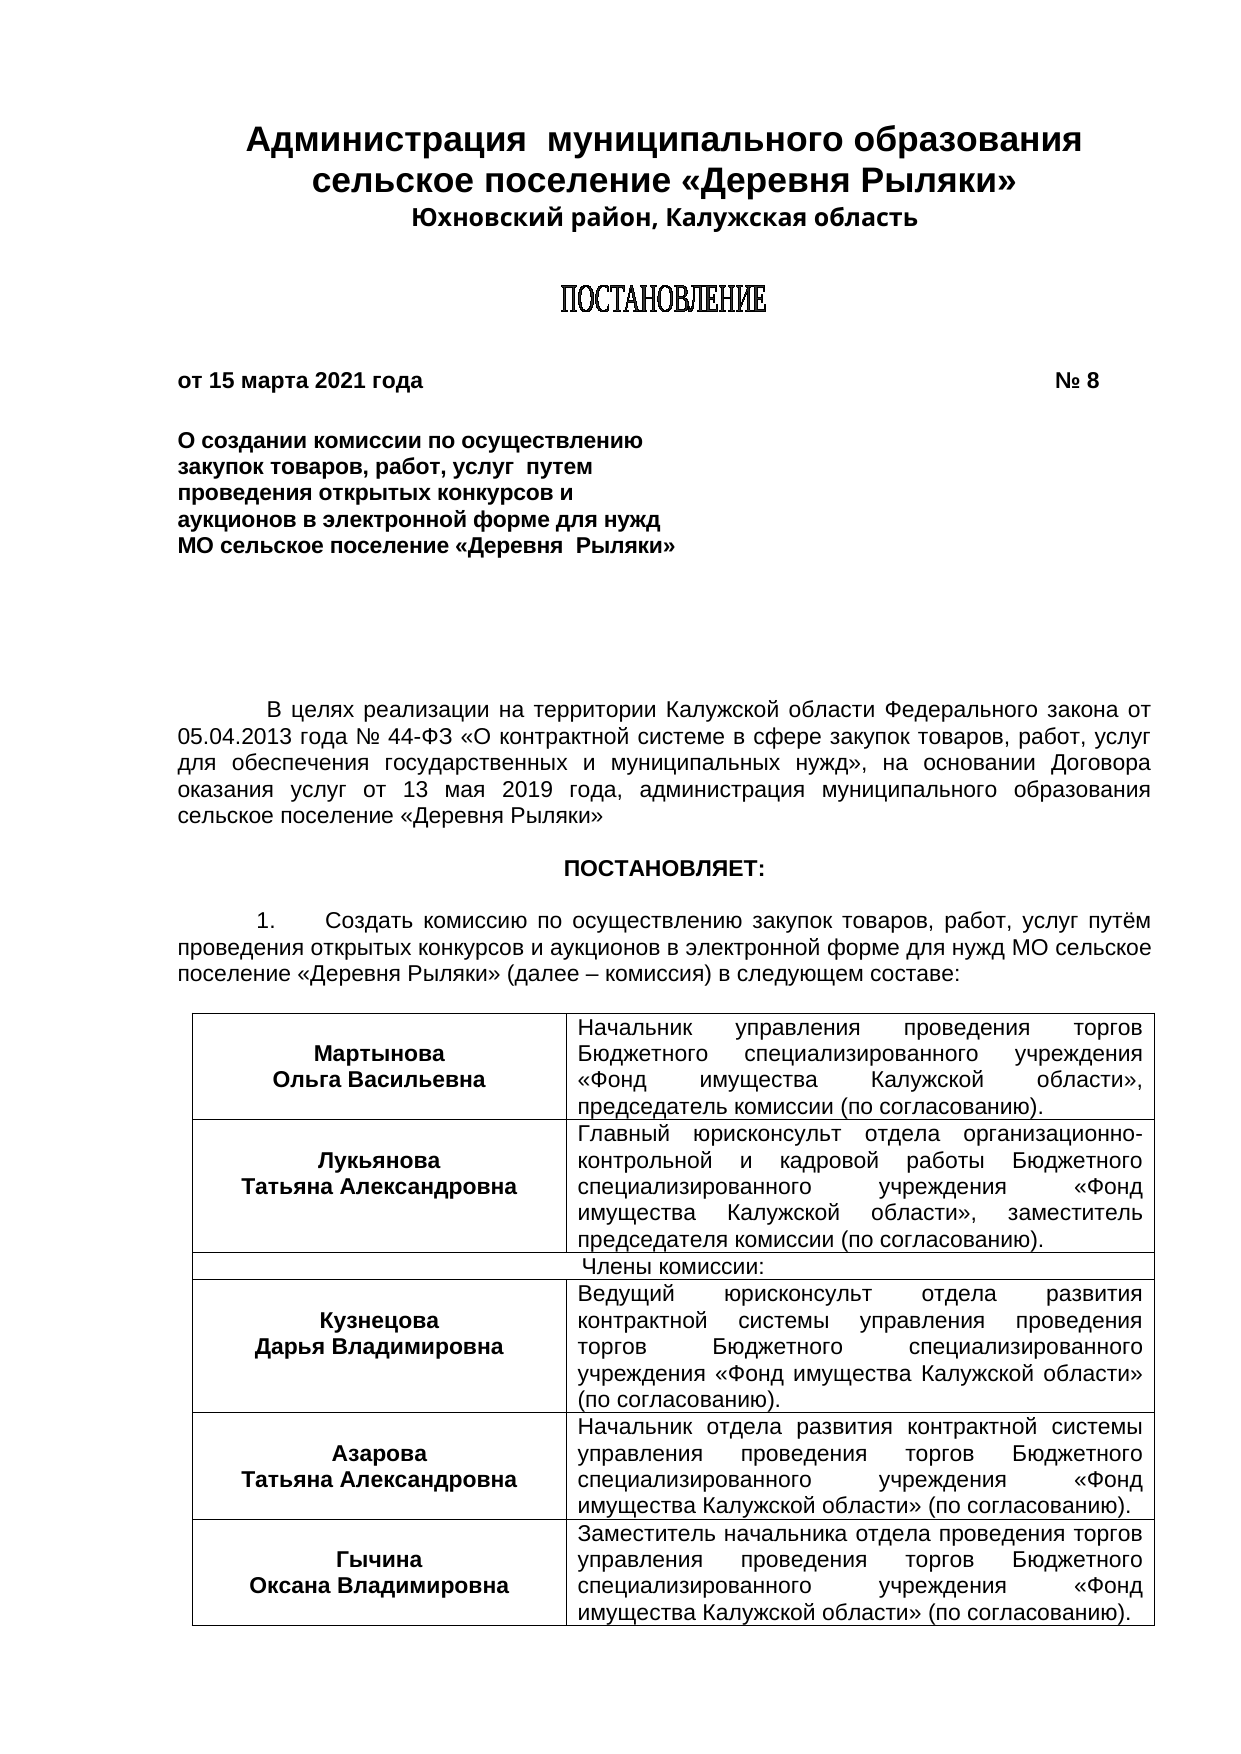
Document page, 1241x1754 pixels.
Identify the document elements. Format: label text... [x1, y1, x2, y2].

table_cell Заместитель начальника отдела проведения торгов управления проведения торгов Бюджетного специализированного учреждения «Фонд имущества Калужской области» (по согласованию). [567, 1520, 1154, 1625]
table_cell Начальник отдела развития контрактной системы управления проведения торгов Бюджетного специализированного учреждения «Фонд имущества Калужской области» (по согласованию). [567, 1413, 1154, 1519]
table_cell Ведущий юрисконсульт отдела развития контрактной системы управления проведения торгов Бюджетного специализированного учреждения «Фонд имущества Калужской области» (по согласованию). [567, 1280, 1154, 1412]
text В целях реализации на территории Калужской области Федерального закона от 05.04.2013 года № 44-ФЗ «О контрактной системе в сфере закупок товаров, работ, услуг для обеспечения государственных и муниципальных нужд», на основании Договора оказания услуг от 13 мая 2019 года, администрация муниципального образования сельское поселение «Деревня Рыляки» [177, 696, 1152, 828]
text О создании комиссии по осуществлению [177, 427, 1152, 453]
text Администрация муниципального образования [177, 118, 1152, 159]
text сельское поселение «Деревня Рыляки» [177, 159, 1152, 199]
table_cell Кузнецова Дарья Владимировна [193, 1280, 566, 1412]
table_header Мартынова Ольга Васильевна [193, 1014, 566, 1119]
table_cell Гычина Оксана Владимировна [193, 1520, 566, 1625]
text Юхновский район, Калужская область [177, 199, 1152, 234]
text проведения открытых конкурсов и [177, 479, 1152, 506]
text ПОСТАНОВЛЯЕТ: [177, 854, 1152, 881]
text МО сельское поселение «Деревня Рыляки» [177, 532, 1152, 558]
text 1. Создать комиссию по осуществлению закупок товаров, работ, услуг путём проведения открытых конкурсов и аукционов в электронной форме для нужд МО сельское поселение «Деревня Рыляки» (далее – комиссия) в следующем составе: [177, 907, 1152, 986]
text аукционов в электронной форме для нужд [177, 506, 1152, 532]
table_cell Азарова Татьяна Александровна [193, 1413, 566, 1519]
table_cell Главный юрисконсульт отдела организационно-контрольной и кадровой работы Бюджетного специализированного учреждения «Фонд имущества Калужской области», заместитель председателя комиссии (по согласованию). [567, 1120, 1154, 1252]
text от 15 марта 2021 года № 8 [177, 367, 1152, 393]
table_header Начальник управления проведения торгов Бюджетного специализированного учреждения «Фонд имущества Калужской области», председатель комиссии (по согласованию). [567, 1014, 1154, 1119]
table_cell Члены комиссии: [193, 1253, 1154, 1279]
table_cell Лукьянова Татьяна Александровна [193, 1120, 566, 1252]
text закупок товаров, работ, услуг путем [177, 453, 1152, 479]
